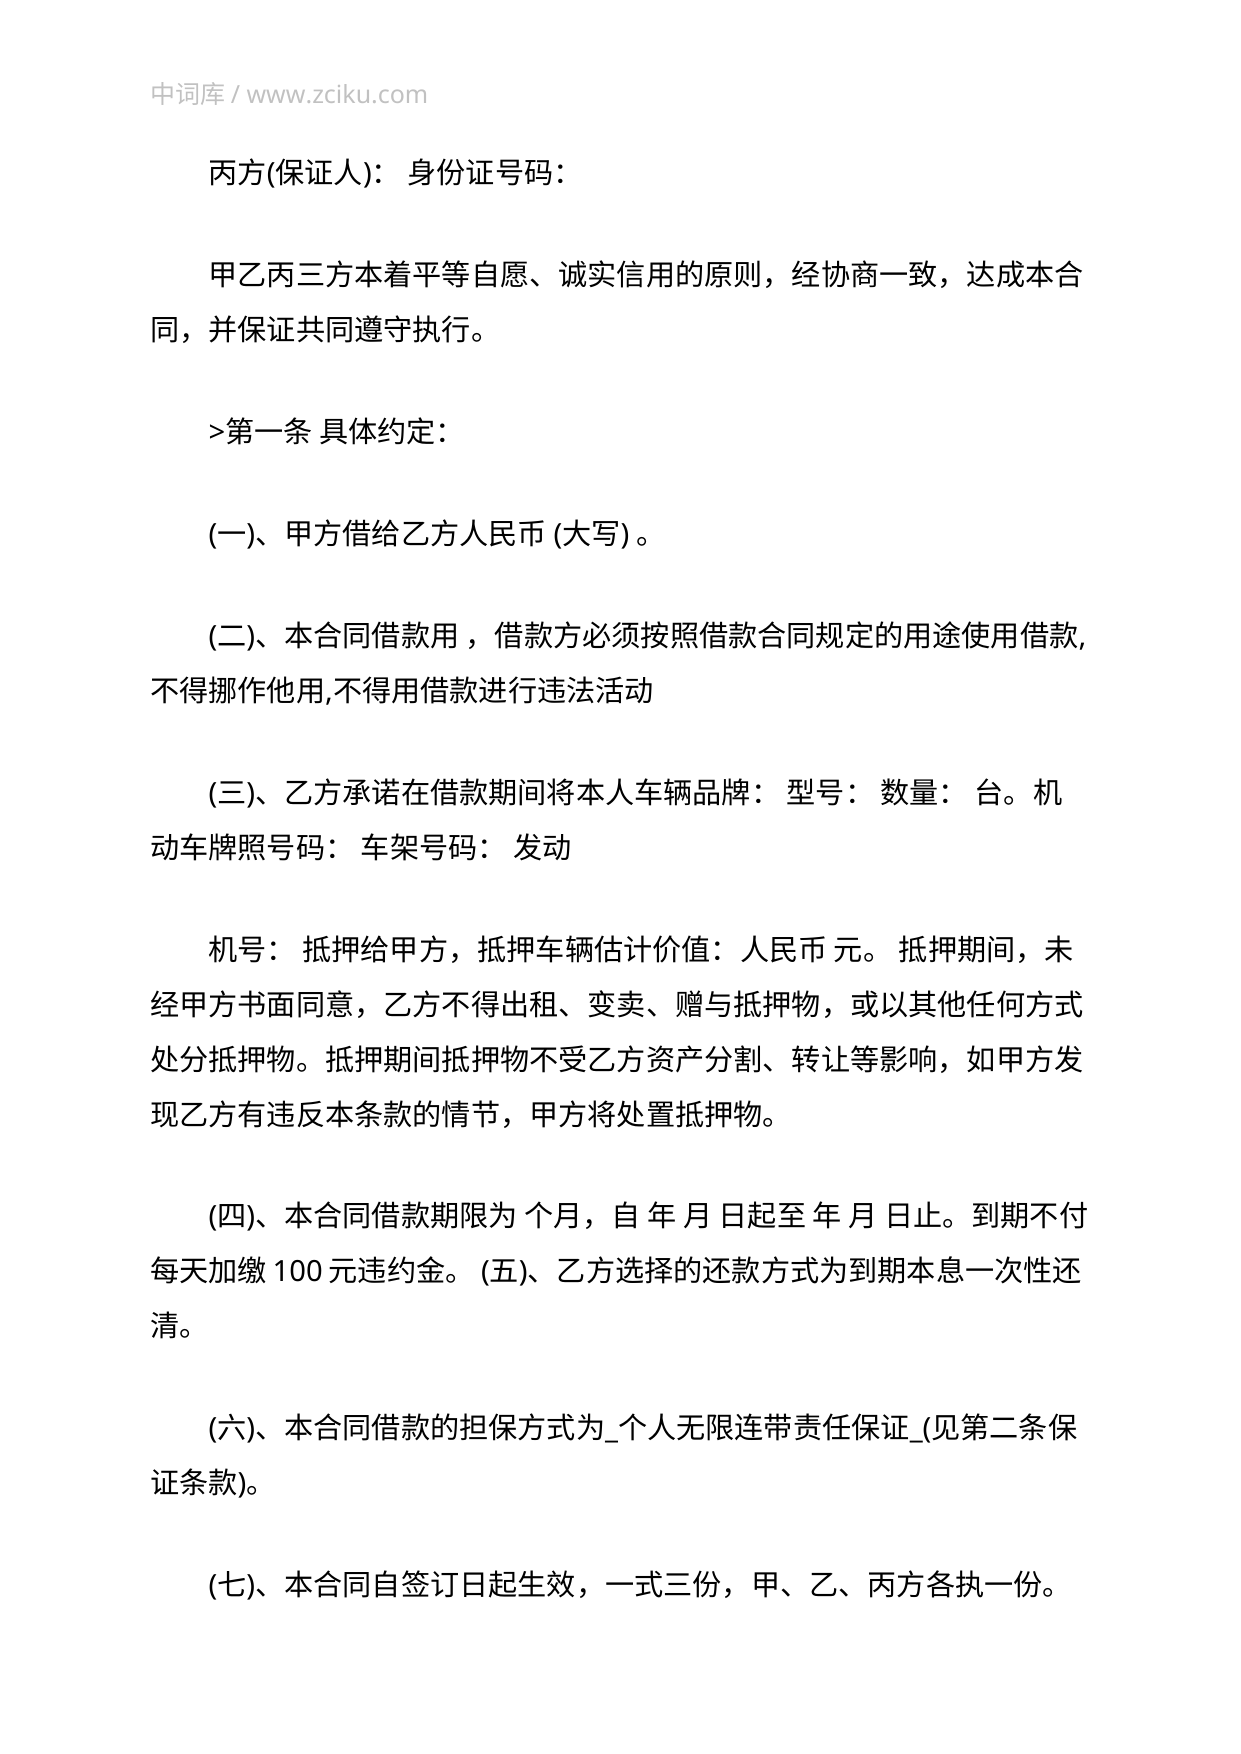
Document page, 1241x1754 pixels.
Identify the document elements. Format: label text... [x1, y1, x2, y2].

text (三)、乙方承诺在借款期间将本人车辆品牌： 型号： 数量： 台。机动车牌照号码： 车架号码： 发动 [150, 769, 1090, 867]
text (四)、本合同借款期限为 个月，自 年 月 日起至 年 月 日止。到期不付每天加缴100元违约金。 (五)、乙方选择的还款方式为到期本息一次性还清。 [150, 1193, 1090, 1345]
text (一)、甲方借给乙方人民币 (大写) 。 [150, 511, 1090, 553]
text (二)、本合同借款用 ，借款方必须按照借款合同规定的用途使用借款,不得挪作他用,不得用借款进行违法活动 [150, 613, 1090, 710]
text (七)、本合同自签订日起生效，一式三份，甲、乙、丙方各执一份。 [150, 1562, 1090, 1604]
text 甲乙丙三方本着平等自愿、诚实信用的原则，经协商一致，达成本合同，并保证共同遵守执行。 [150, 252, 1090, 349]
text >第一条 具体约定： [150, 409, 1090, 451]
text 机号： 抵押给甲方，抵押车辆估计价值：人民币 元。 抵押期间，未经甲方书面同意，乙方不得出租、变卖、赠与抵押物，或以其他任何方式处分抵押物。抵押期间抵押物不受乙方资产分割、转让等影响，如甲方发现乙方有违反本条款的情节，甲方将处置抵押物。 [150, 926, 1090, 1133]
text 丙方(保证人)： 身份证号码： [150, 150, 1090, 192]
text (六)、本合同借款的担保方式为_个人无限连带责任保证_(见第二条保证条款)。 [150, 1404, 1090, 1502]
